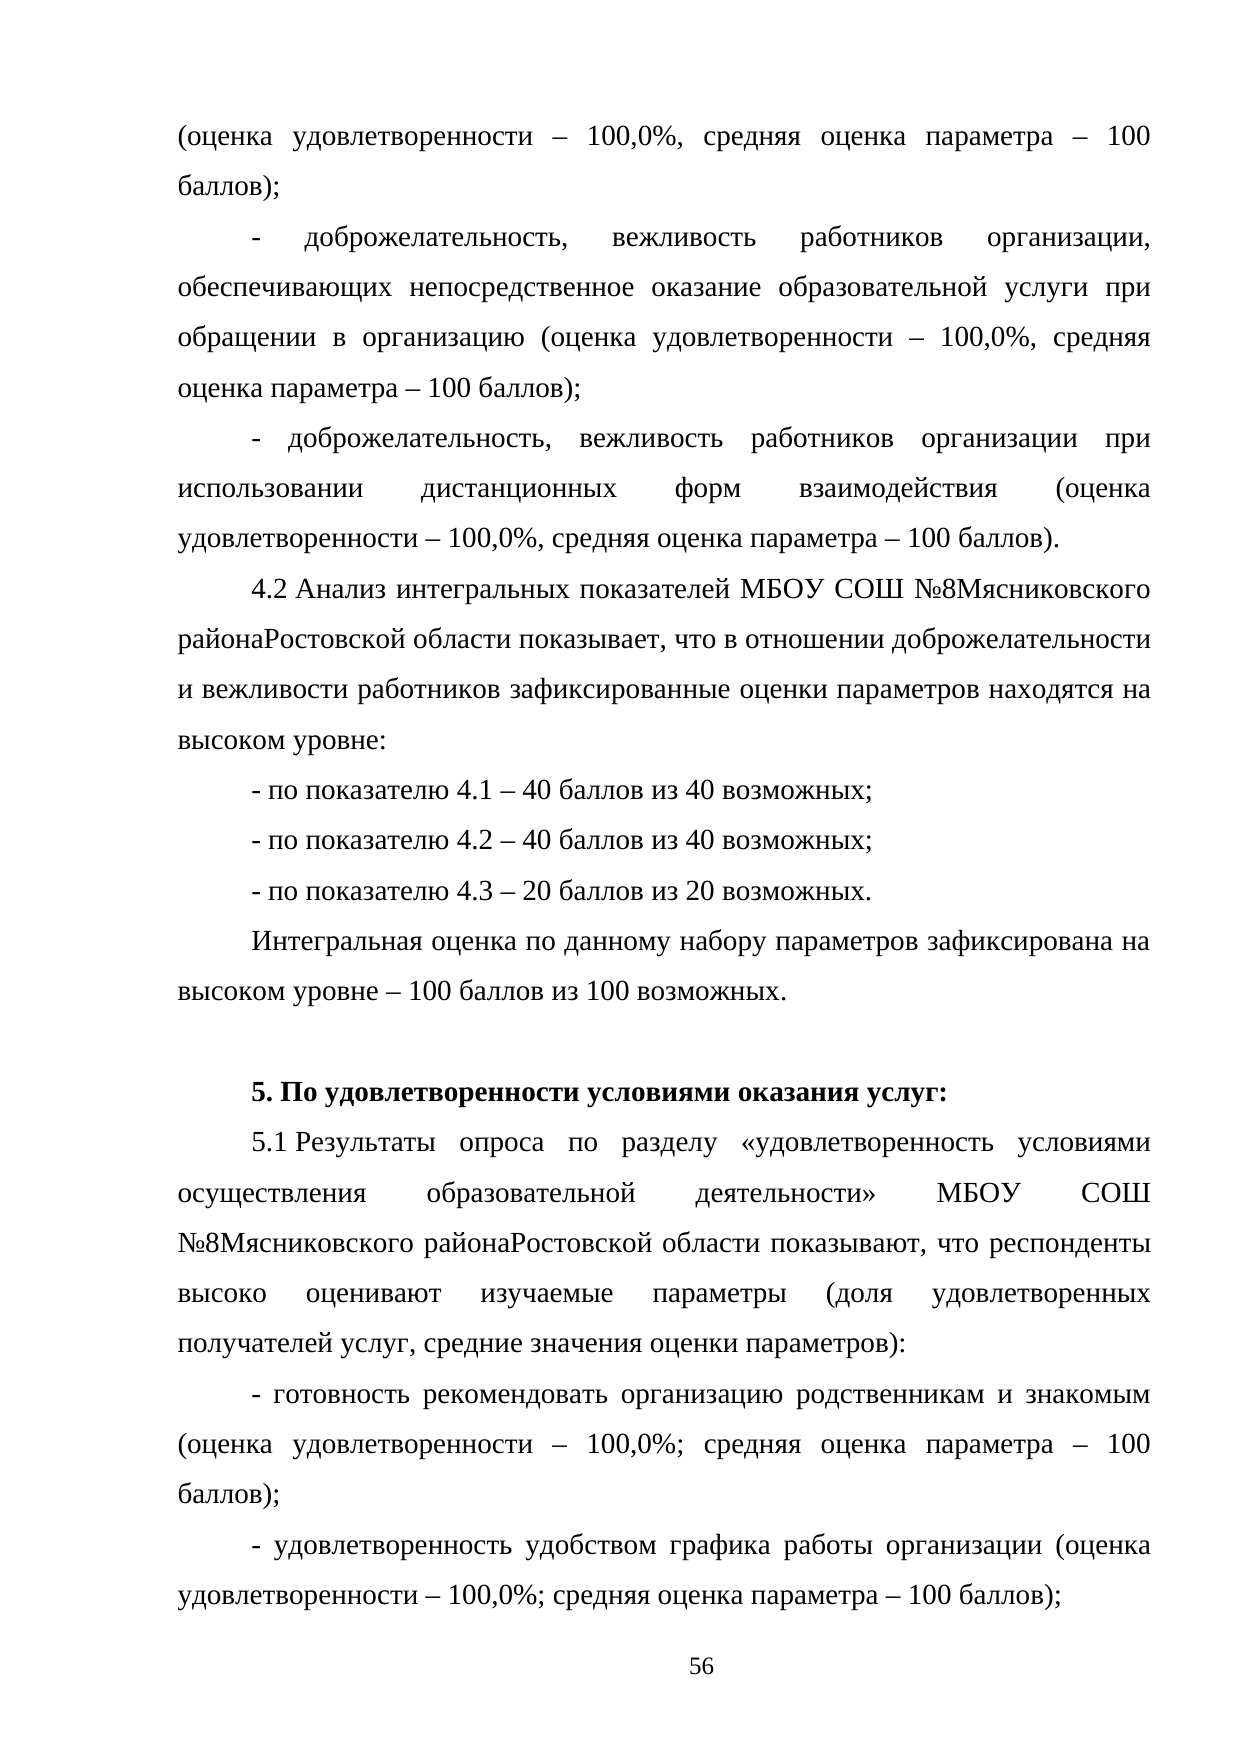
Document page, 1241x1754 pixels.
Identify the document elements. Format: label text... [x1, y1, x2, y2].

text 5.1 Результаты опроса по разделу «удовлетворенность условиями осуществления образовательной деятельности» МБОУ СОШ №8Мясниковского районаРостовской области показывают, что респонденты высоко оценивают изучаемые параметры (доля удовлетворенных получателей услуг, средние значения оценки параметров): [177, 1124, 1152, 1359]
text - удовлетворенность удобством графика работы организации (оценка удовлетворенности – 100,0%; средняя оценка параметра – 100 баллов); [177, 1527, 1152, 1611]
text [177, 118, 1152, 202]
text 4.2 Анализ интегральных показателей МБОУ СОШ №8Мясниковского районаРостовской области показывает, что в отношении доброжелательности и вежливости работников зафиксированные оценки параметров находятся на высоком уровне: [177, 571, 1152, 755]
text Интегральная оценка по данному набору параметров зафиксирована на высоком уровне – 100 баллов из 100 возможных. [177, 923, 1152, 1007]
text - готовность рекомендовать организацию родственникам и знакомым (оценка удовлетворенности – 100,0%; средняя оценка параметра – 100 баллов); [177, 1376, 1152, 1510]
text - по показателю 4.3 – 20 баллов из 20 возможных. [177, 873, 1152, 906]
text - по показателю 4.2 – 40 баллов из 40 возможных; [177, 822, 1152, 856]
text - доброжелательность, вежливость работников организации, обеспечивающих непосредственное оказание образовательной услуги при обращении в организацию (оценка удовлетворенности – 100,0%, средняя оценка параметра – 100 баллов); [177, 219, 1152, 403]
text 5. По удовлетворенности условиями оказания услуг: [177, 1074, 1152, 1108]
text - доброжелательность, вежливость работников организации при использовании дистанционных форм взаимодействия (оценка удовлетворенности – 100,0%, средняя оценка параметра – 100 баллов). [177, 420, 1152, 554]
text - по показателю 4.1 – 40 баллов из 40 возможных; [177, 772, 1152, 806]
